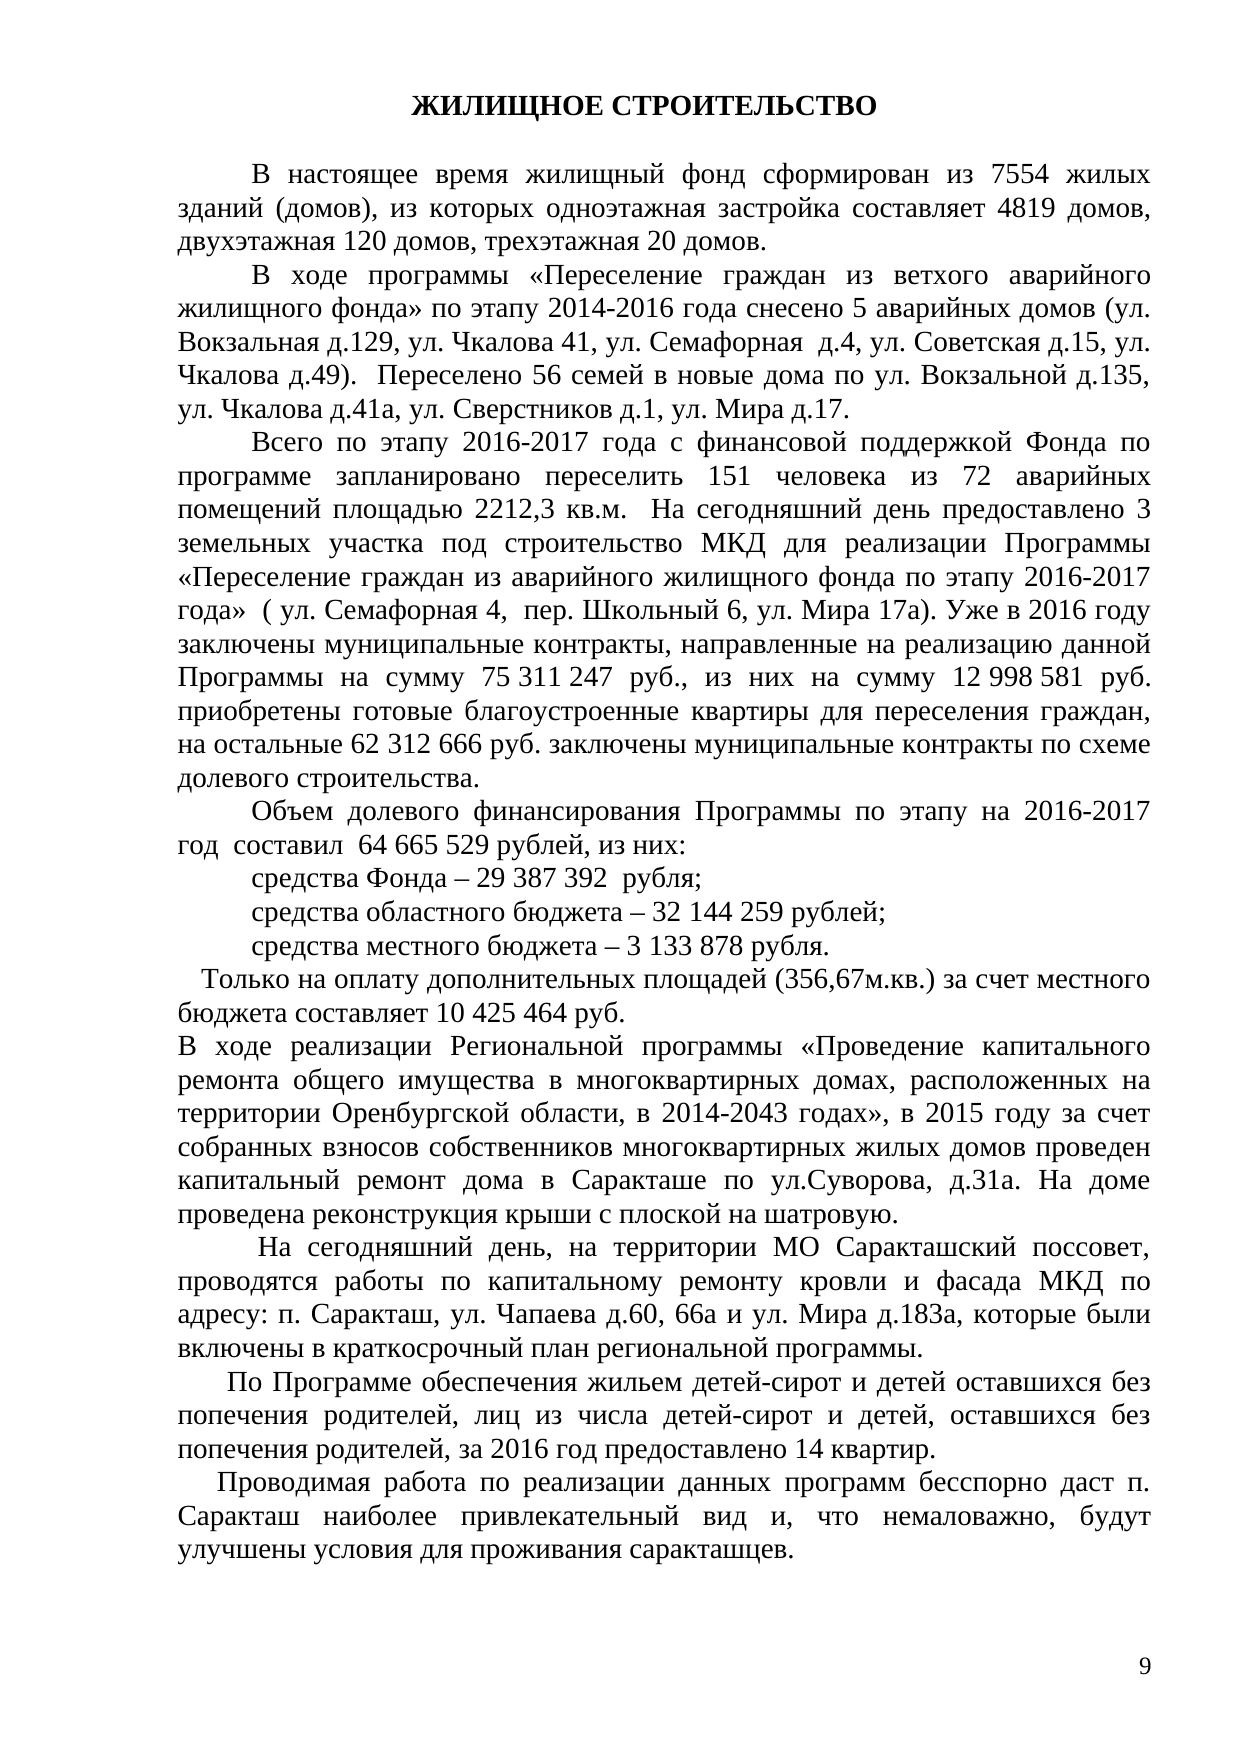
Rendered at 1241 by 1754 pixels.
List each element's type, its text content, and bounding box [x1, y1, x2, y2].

text Проводимая работа по реализации данных программ бесспорно даст п. Саракташ наиболее привлекательный вид и, что немаловажно, будут улучшены условия для проживания саракташцев. [177, 1464, 1152, 1565]
text средства местного бюджета – 3 133 878 рубля. [177, 928, 1152, 961]
text Всего по этапу 2016-2017 года с финансовой поддержкой Фонда по программе запланировано переселить 151 человека из 72 аварийных помещений площадью 2212,3 кв.м. На сегодняшний день предоставлено 3 земельных участка под строительство МКД для реализации Программы «Переселение граждан из аварийного жилищного фонда по этапу 2016-2017 года» ( ул. Семафорная 4, пер. Школьный 6, ул. Мира 17а). Уже в 2016 году заключены муниципальные контракты, направленные на реализацию данной Программы на сумму 75 311 247 руб., из них на сумму 12 998 581 руб. приобретены готовые благоустроенные квартиры для переселения граждан, на остальные 62 312 666 руб. заключены муниципальные контракты по схеме долевого строительства. [177, 424, 1152, 793]
text средства областного бюджета – 32 144 259 рублей; [177, 894, 1152, 928]
text В ходе программы «Переселение граждан из ветхого аварийного жилищного фонда» по этапу 2014-2016 года снесено 5 аварийных домов (ул. Вокзальная д.129, ул. Чкалова 41, ул. Семафорная д.4, ул. Советская д.15, ул. Чкалова д.49). Переселено 56 семей в новые дома по ул. Вокзальной д.135, ул. Чкалова д.41а, ул. Сверстников д.1, ул. Мира д.17. [177, 257, 1152, 424]
text В настоящее время жилищный фонд сформирован из 7554 жилых зданий (домов), из которых одноэтажная застройка составляет 4819 домов, двухэтажная 120 домов, трехэтажная 20 домов. [177, 156, 1152, 257]
text Только на оплату дополнительных площадей (356,67м.кв.) за счет местного бюджета составляет 10 425 464 руб. [177, 961, 1152, 1028]
text В ходе реализации Региональной программы «Проведение капитального ремонта общего имущества в многоквартирных домах, расположенных на территории Оренбургской области, в 2014-2043 годах», в 2015 году за счет собранных взносов собственников многоквартирных жилых домов проведен капитальный ремонт дома в Саракташе по ул.Суворова, д.31а. На доме проведена реконструкция крыши с плоской на шатровую. [177, 1028, 1152, 1229]
text средства Фонда – 29 387 392 рубля; [177, 861, 1152, 894]
text По Программе обеспечения жильем детей-сирот и детей оставшихся без попечения родителей, лиц из числа детей-сирот и детей, оставшихся без попечения родителей, за 2016 год предоставлено 14 квартир. [177, 1364, 1152, 1464]
text Объем долевого финансирования Программы по этапу на 2016-2017 год составил 64 665 529 рублей, из них: [177, 793, 1152, 861]
text На сегодняшний день, на территории МО Саракташский поссовет, проводятся работы по капитальному ремонту кровли и фасада МКД по адресу: п. Саракташ, ул. Чапаева д.60, 66а и ул. Мира д.183а, которые были включены в краткосрочный план региональной программы. [177, 1229, 1152, 1364]
text ЖИЛИЩНОЕ СТРОИТЕЛЬСТВО [177, 89, 1103, 122]
